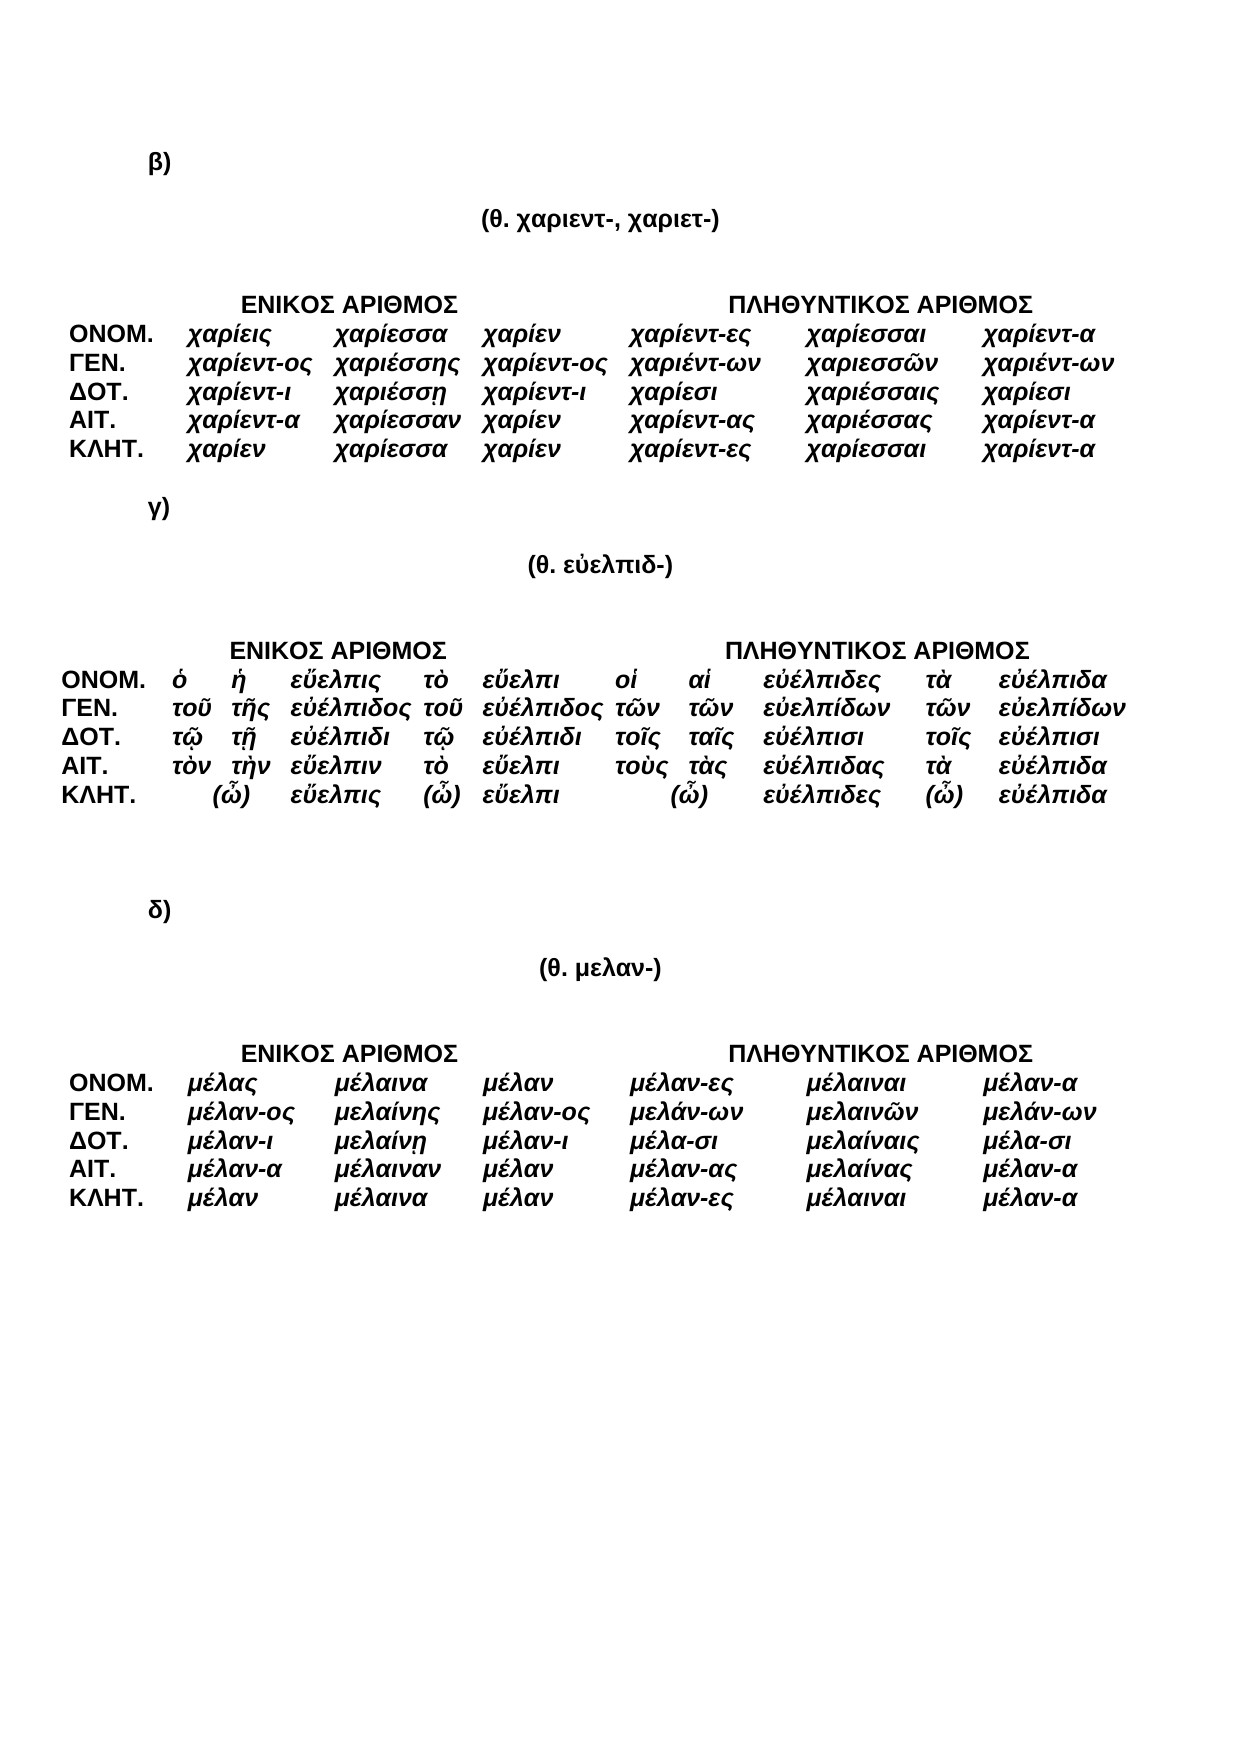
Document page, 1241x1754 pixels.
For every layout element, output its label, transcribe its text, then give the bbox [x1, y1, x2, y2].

table_cell (ὦ) [172, 780, 290, 808]
table_cell εὐέλπιδες [763, 780, 925, 808]
table_cell εὔελπις [290, 780, 423, 808]
table_cell μέλαν μέλαν-ος μέλαν-ι μέλαν μέλαν [483, 1068, 630, 1212]
table_cell εὔελπις εὐέλπιδος εὐέλπιδι εὔελπιν [290, 665, 423, 780]
table_cell ΠΛΗΘΥΝΤΙΚΟΣ ΑΡΙΘΜΟΣ [615, 636, 1139, 665]
table_cell εὔελπι [482, 780, 615, 808]
table_cell χαρίεντ-α χαριέντ-ων χαρίεσι χαρίεντ-α χαρίεντ-α [983, 319, 1131, 463]
table_cell μέλαν-ες μελάν-ων μέλα-σι μέλαν-ας μέλαν-ες [630, 1068, 806, 1212]
table_cell ἡ τῆς τῇ τὴν [231, 665, 290, 780]
table_cell αἱ τῶν ταῖς τὰς [688, 665, 763, 780]
table_cell ΕΝΙΚΟΣ ΑΡΙΘΜΟΣ [69, 1039, 630, 1068]
table_cell ΟΝΟΜ. ΓΕΝ. ΔΟΤ. ΑΙΤ. ΚΛΗΤ. [69, 319, 188, 463]
table_cell μέλαν-α μελάν-ων μέλα-σι μέλαν-α μέλαν-α [983, 1068, 1131, 1212]
table_cell μέλαινα μελαίνης μελαίνῃ μέλαιναν μέλαινα [335, 1068, 483, 1212]
text δ) [148, 896, 1053, 924]
table_cell χαρίεντ-ες χαριέντ-ων χαρίεσι χαρίεντ-ας χαρίεντ-ες [630, 319, 806, 463]
table_cell ΕΝΙΚΟΣ ΑΡΙΘΜΟΣ [61, 636, 615, 665]
table_cell (ὦ) [925, 780, 999, 808]
table_cell εὐέλπιδες εὐελπίδων εὐέλπισι εὐέλπιδας [763, 665, 925, 780]
table_cell εὔελπι εὐέλπιδος εὐέλπιδι εὔελπι [482, 665, 615, 780]
table_cell ΠΛΗΘΥΝΤΙΚΟΣ ΑΡΙΘΜΟΣ [630, 1039, 1131, 1068]
table_cell μέλαιναι μελαινῶν μελαίναις μελαίνας μέλαιναι [806, 1068, 983, 1212]
table_cell ΟΝΟΜ. ΓΕΝ. ΔΟΤ. ΑΙΤ. ΚΛΗΤ. [69, 1068, 188, 1212]
table_cell χαρίεις χαρίεντ-ος χαρίεντ-ι χαρίεντ-α χαρίεν [188, 319, 334, 463]
table_cell χαρίεσσα χαριέσσης χαριέσσῃ χαρίεσσαν χαρίεσσα [335, 319, 483, 463]
table_cell ΟΝΟΜ. ΓΕΝ. ΔΟΤ. ΑΙΤ. [61, 665, 172, 780]
table_cell ΠΛΗΘΥΝΤΙΚΟΣ ΑΡΙΘΜΟΣ [630, 290, 1131, 319]
table_cell ΚΛΗΤ. [61, 780, 172, 808]
table_cell ὁ τοῦ τῷ τὸν [172, 665, 231, 780]
table_cell τὰ τῶν τοῖς τὰ [925, 665, 999, 780]
table_cell ΕΝΙΚΟΣ ΑΡΙΘΜΟΣ [69, 290, 630, 319]
text β) [148, 147, 1053, 175]
table_header (θ. εὐελπιδ-) [61, 550, 1139, 636]
table_cell εὐέλπιδα [999, 780, 1139, 808]
table_cell μέλας μέλαν-ος μέλαν-ι μέλαν-α μέλαν [188, 1068, 334, 1212]
table_cell εὐέλπιδα εὐελπίδων εὐέλπισι εὐέλπιδα [999, 665, 1139, 780]
table_cell τὸ τοῦ τῷ τὸ [423, 665, 482, 780]
table_cell οἱ τῶν τοῖς τοὺς [615, 665, 688, 780]
table_cell χαρίεσσαι χαριεσσῶν χαριέσσαις χαριέσσας χαρίεσσαι [806, 319, 983, 463]
table_cell χαρίεν χαρίεντ-ος χαρίεντ-ι χαρίεν χαρίεν [483, 319, 630, 463]
table_header (θ. χαριεντ-, χαριετ-) [69, 205, 1131, 290]
table_cell (ὦ) [615, 780, 763, 808]
text γ) [148, 492, 1053, 521]
table_cell (ὦ) [423, 780, 482, 808]
table_header (θ. μελαν-) [69, 954, 1131, 1039]
